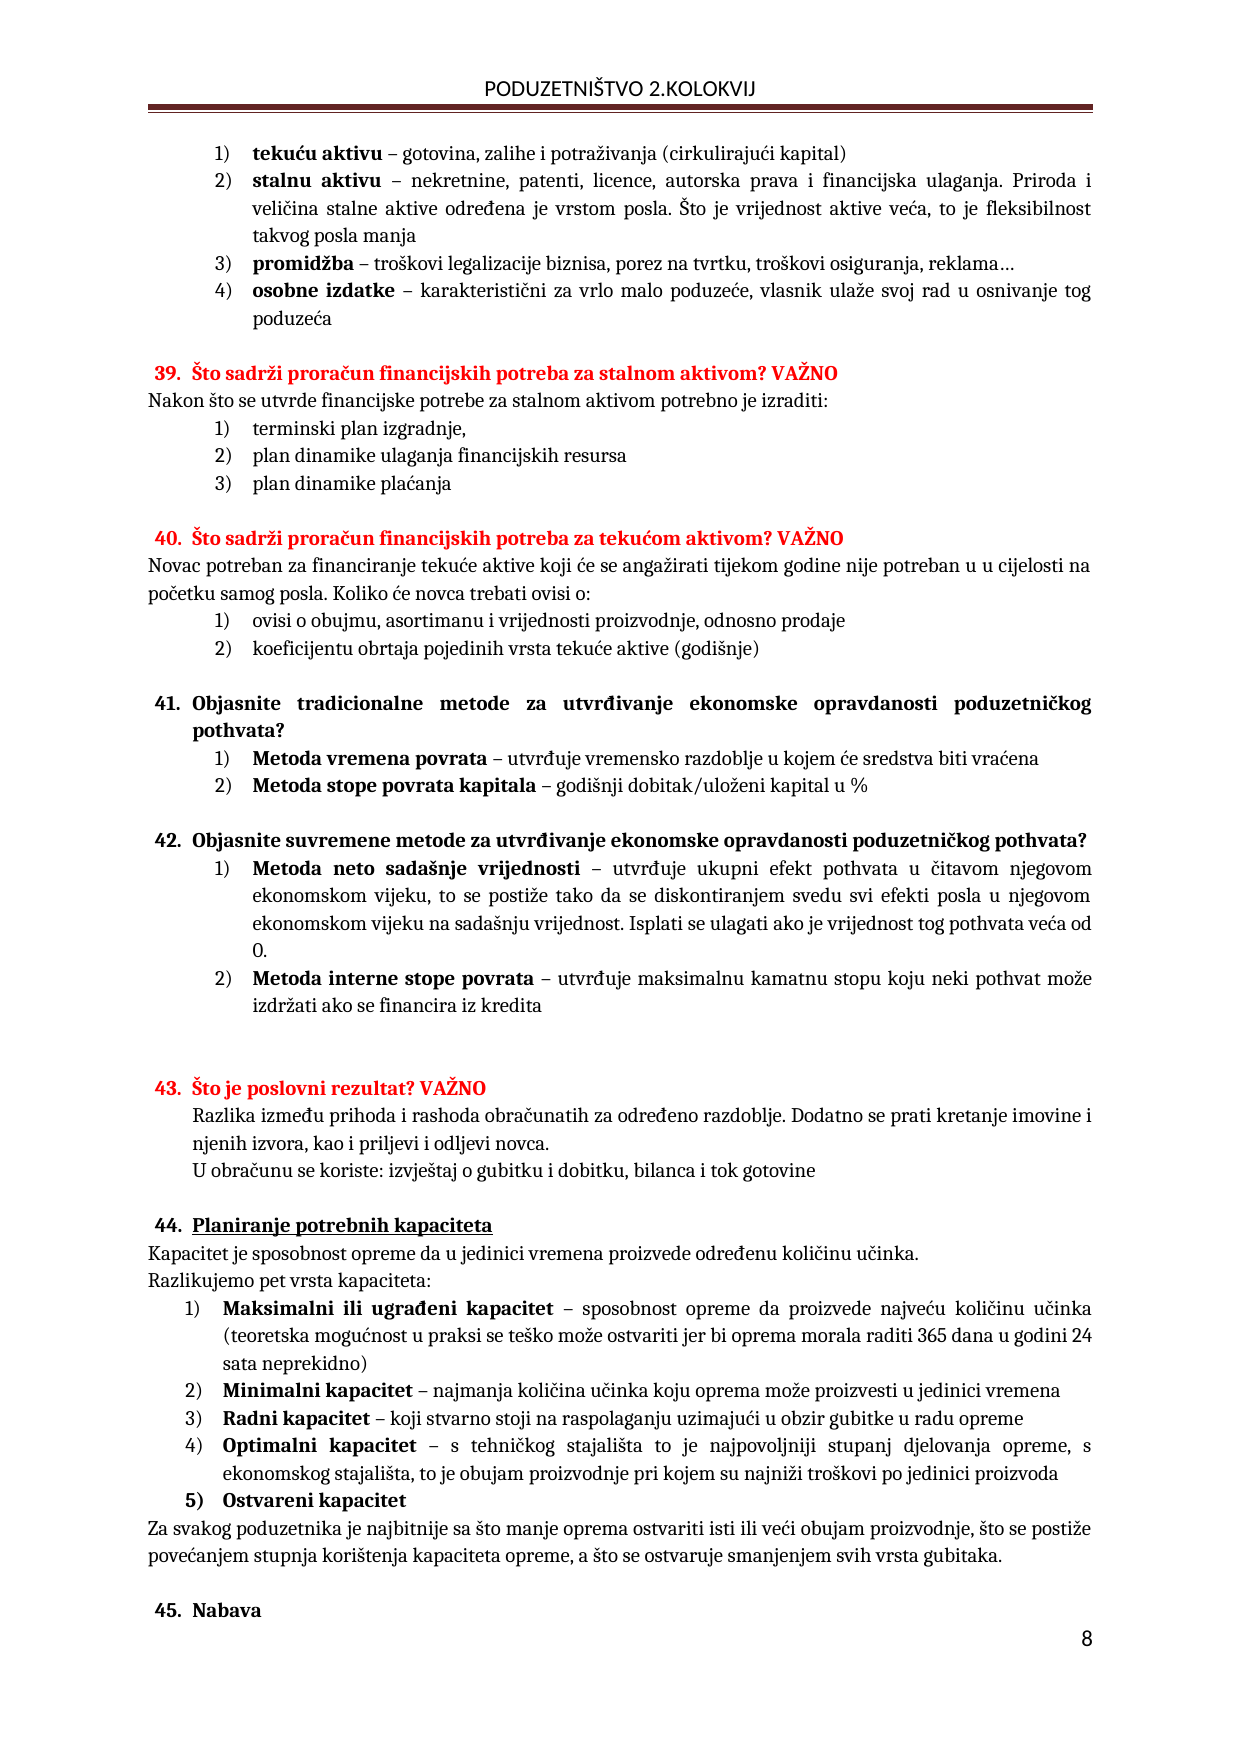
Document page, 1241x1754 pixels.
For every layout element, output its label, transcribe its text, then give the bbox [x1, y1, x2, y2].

list Što sadrži proračun financijskih potreba za tekućom aktivom? VAŽNO [154, 526, 1093, 550]
list Objasnite tradicionalne metode za utvrđivanje ekonomske opravdanosti poduzetničkog pothvata? [154, 691, 1093, 743]
list Ostvareni kapacitet [185, 1489, 1093, 1513]
list Metoda interne stope povrata – utvrđuje maksimalnu kamatnu stopu koju neki pothvat može izdržati ako se financira iz kredita [215, 966, 1093, 1018]
list Optimalni kapacitet – s tehničkog stajališta to je najpovoljniji stupanj djelovanja opreme, s ekonomskog stajališta, to je obujam proizvodnje pri kojem su najniži troškovi po jedinici proizvoda [185, 1434, 1093, 1485]
text Kapacitet je sposobnost opreme da u jedinici vremena proizvede određenu količinu učinka. [148, 1241, 1093, 1265]
list Što sadrži proračun financijskih potreba za stalnom aktivom? VAŽNO [154, 361, 1093, 385]
list Metoda neto sadašnje vrijednosti – utvrđuje ukupni efekt pothvata u čitavom njegovom ekonomskom vijeku, to se postiže tako da se diskontiranjem svedu svi efekti posla u njegovom ekonomskom vijeku na sadašnju vrijednost. Isplati se ulagati ako je vrijednost tog pothvata veća od 0. [215, 856, 1093, 963]
list terminski plan izgradnje, [215, 416, 1093, 440]
list Radni kapacitet – koji stvarno stoji na raspolaganju uzimajući u obzir gubitke u radu opreme [185, 1406, 1093, 1430]
list Nabava [154, 1599, 1093, 1623]
list Objasnite suvremene metode za utvrđivanje ekonomske opravdanosti poduzetničkog pothvata? [154, 829, 1093, 853]
list Metoda stope povrata kapitala – godišnji dobitak/uloženi kapital u % [215, 774, 1093, 798]
text Nakon što se utvrde financijske potrebe za stalnom aktivom potrebno je izraditi: [148, 389, 1093, 413]
text Razlikujemo pet vrsta kapaciteta: [148, 1269, 1093, 1293]
list promidžba – troškovi legalizacije biznisa, porez na tvrtku, troškovi osiguranja, reklama… [215, 251, 1093, 275]
list Metoda vremena povrata – utvrđuje vremensko razdoblje u kojem će sredstva biti vraćena [215, 746, 1093, 770]
list Minimalni kapacitet – najmanja količina učinka koju oprema može proizvesti u jedinici vremena [185, 1379, 1093, 1403]
list osobne izdatke – karakteristični za vrlo malo poduzeće, vlasnik ulaže svoj rad u osnivanje tog poduzeća [215, 279, 1093, 330]
list Planiranje potrebnih kapaciteta [154, 1214, 1093, 1238]
list Maksimalni ili ugrađeni kapacitet – sposobnost opreme da proizvede najveću količinu učinka (teoretska mogućnost u praksi se teško može ostvariti jer bi oprema morala raditi 365 dana u godini 24 sata neprekidno) [185, 1296, 1093, 1375]
list koeficijentu obrtaja pojedinih vrsta tekuće aktive (godišnje) [215, 636, 1093, 660]
text Novac potreban za financiranje tekuće aktive koji će se angažirati tijekom godine nije potreban u u cijelosti na početku samog posla. Koliko će novca trebati ovisi o: [148, 554, 1093, 605]
list plan dinamike plaćanja [215, 471, 1093, 495]
list Razlika između prihoda i rashoda obračunatih za određeno razdoblje. Dodatno se prati kretanje imovine i njenih izvora, kao i priljevi i odljevi novca. [192, 1104, 1093, 1155]
list tekuću aktivu – gotovina, zalihe i potraživanja (cirkulirajući kapital) [215, 141, 1093, 165]
list ovisi o obujmu, asortimanu i vrijednosti proizvodnje, odnosno prodaje [215, 609, 1093, 633]
list plan dinamike ulaganja financijskih resursa [215, 444, 1093, 468]
list stalnu aktivu – nekretnine, patenti, licence, autorska prava i financijska ulaganja. Priroda i veličina stalne aktive određena je vrstom posla. Što je vrijednost aktive veća, to je fleksibilnost takvog posla manja [215, 169, 1093, 248]
list Što je poslovni rezultat? VAŽNO [154, 1076, 1093, 1100]
text Za svakog poduzetnika je najbitnije sa što manje oprema ostvariti isti ili veći obujam proizvodnje, što se postiže povećanjem stupnja korištenja kapaciteta opreme, a što se ostvaruje smanjenjem svih vrsta gubitaka. [148, 1516, 1093, 1568]
list U obračunu se koriste: izvještaj o gubitku i dobitku, bilanca i tok gotovine [192, 1159, 1093, 1183]
